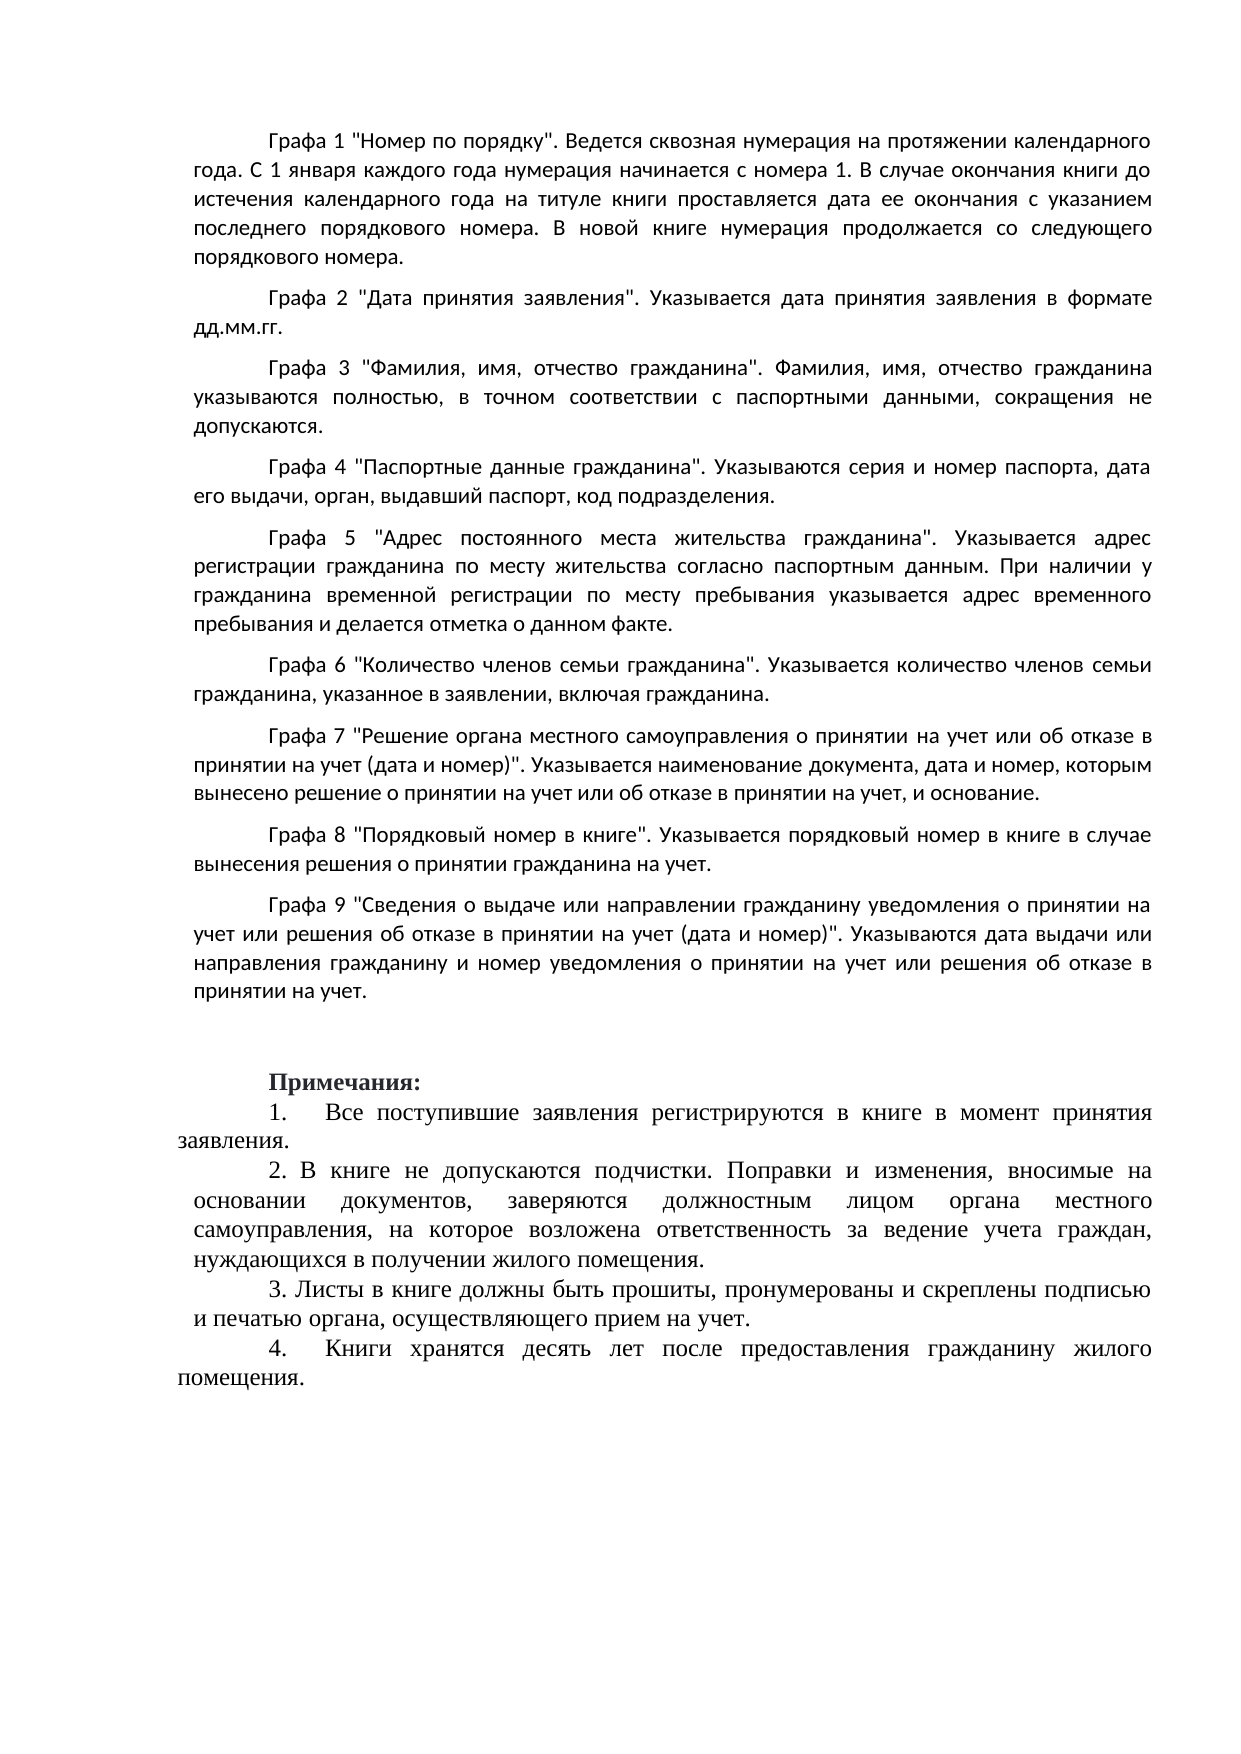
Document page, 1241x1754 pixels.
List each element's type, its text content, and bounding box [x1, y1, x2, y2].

text Графа 7 "Решение органа местного самоуправления о принятии на учет или об отказе в принятии на учет (дата и номер)". Указывается наименование документа, дата и номер, которым вынесено решение о принятии на учет или об отказе в принятии на учет, и основание. [193, 721, 1152, 807]
text Графа 5 "Адрес постоянного места жительства гражданина". Указывается адрес регистрации гражданина по месту жительства согласно паспортным данным. При наличии у гражданина временной регистрации по месту пребывания указывается адрес временного пребывания и делается отметка о данном факте. [193, 523, 1152, 637]
text Графа 6 "Количество членов семьи гражданина". Указывается количество членов семьи гражданина, указанное в заявлении, включая гражданина. [193, 651, 1152, 707]
subtitle Примечания: [268, 1067, 1152, 1096]
text Графа 4 "Паспортные данные гражданина". Указываются серия и номер паспорта, дата его выдачи, орган, выдавший паспорт, код подразделения. [193, 452, 1152, 509]
list В книге не допускаются подчистки. Поправки и изменения, вносимые на основании документов, заверяются должностным лицом органа местного самоуправления, на которое возложена ответственность за ведение учета граждан, нуждающихся в получении жилого помещения. [193, 1155, 1152, 1273]
text Графа 2 "Дата принятия заявления". Указывается дата принятия заявления в формате дд.мм.гг. [193, 283, 1152, 340]
list Листы в книге должны быть прошиты, пронумерованы и скреплены подписью и печатью органа, осуществляющего прием на учет. [193, 1274, 1152, 1332]
text Графа 1 "Номер по порядку". Ведется сквозная нумерация на протяжении календарного года. С 1 января каждого года нумерация начинается с номера 1. В случае окончания книги до истечения календарного года на титуле книги проставляется дата ее окончания с указанием последнего порядкового номера. В новой книге нумерация продолжается со следующего порядкового номера. [193, 126, 1152, 270]
list Все поступившие заявления регистрируются в книге в момент принятия заявления. [177, 1097, 1152, 1154]
text Графа 9 "Сведения о выдаче или направлении гражданину уведомления о принятии на учет или решения об отказе в принятии на учет (дата и номер)". Указываются дата выдачи или направления гражданину и номер уведомления о принятии на учет или решения об отказе в принятии на учет. [193, 890, 1152, 1005]
list Книги хранятся десять лет после предоставления гражданину жилого помещения. [177, 1333, 1152, 1391]
text Графа 3 "Фамилия, имя, отчество гражданина". Фамилия, имя, отчество гражданина указываются полностью, в точном соответствии с паспортными данными, сокращения не допускаются. [193, 353, 1152, 439]
text Графа 8 "Порядковый номер в книге". Указывается порядковый номер в книге в случае вынесения решения о принятии гражданина на учет. [193, 820, 1152, 877]
